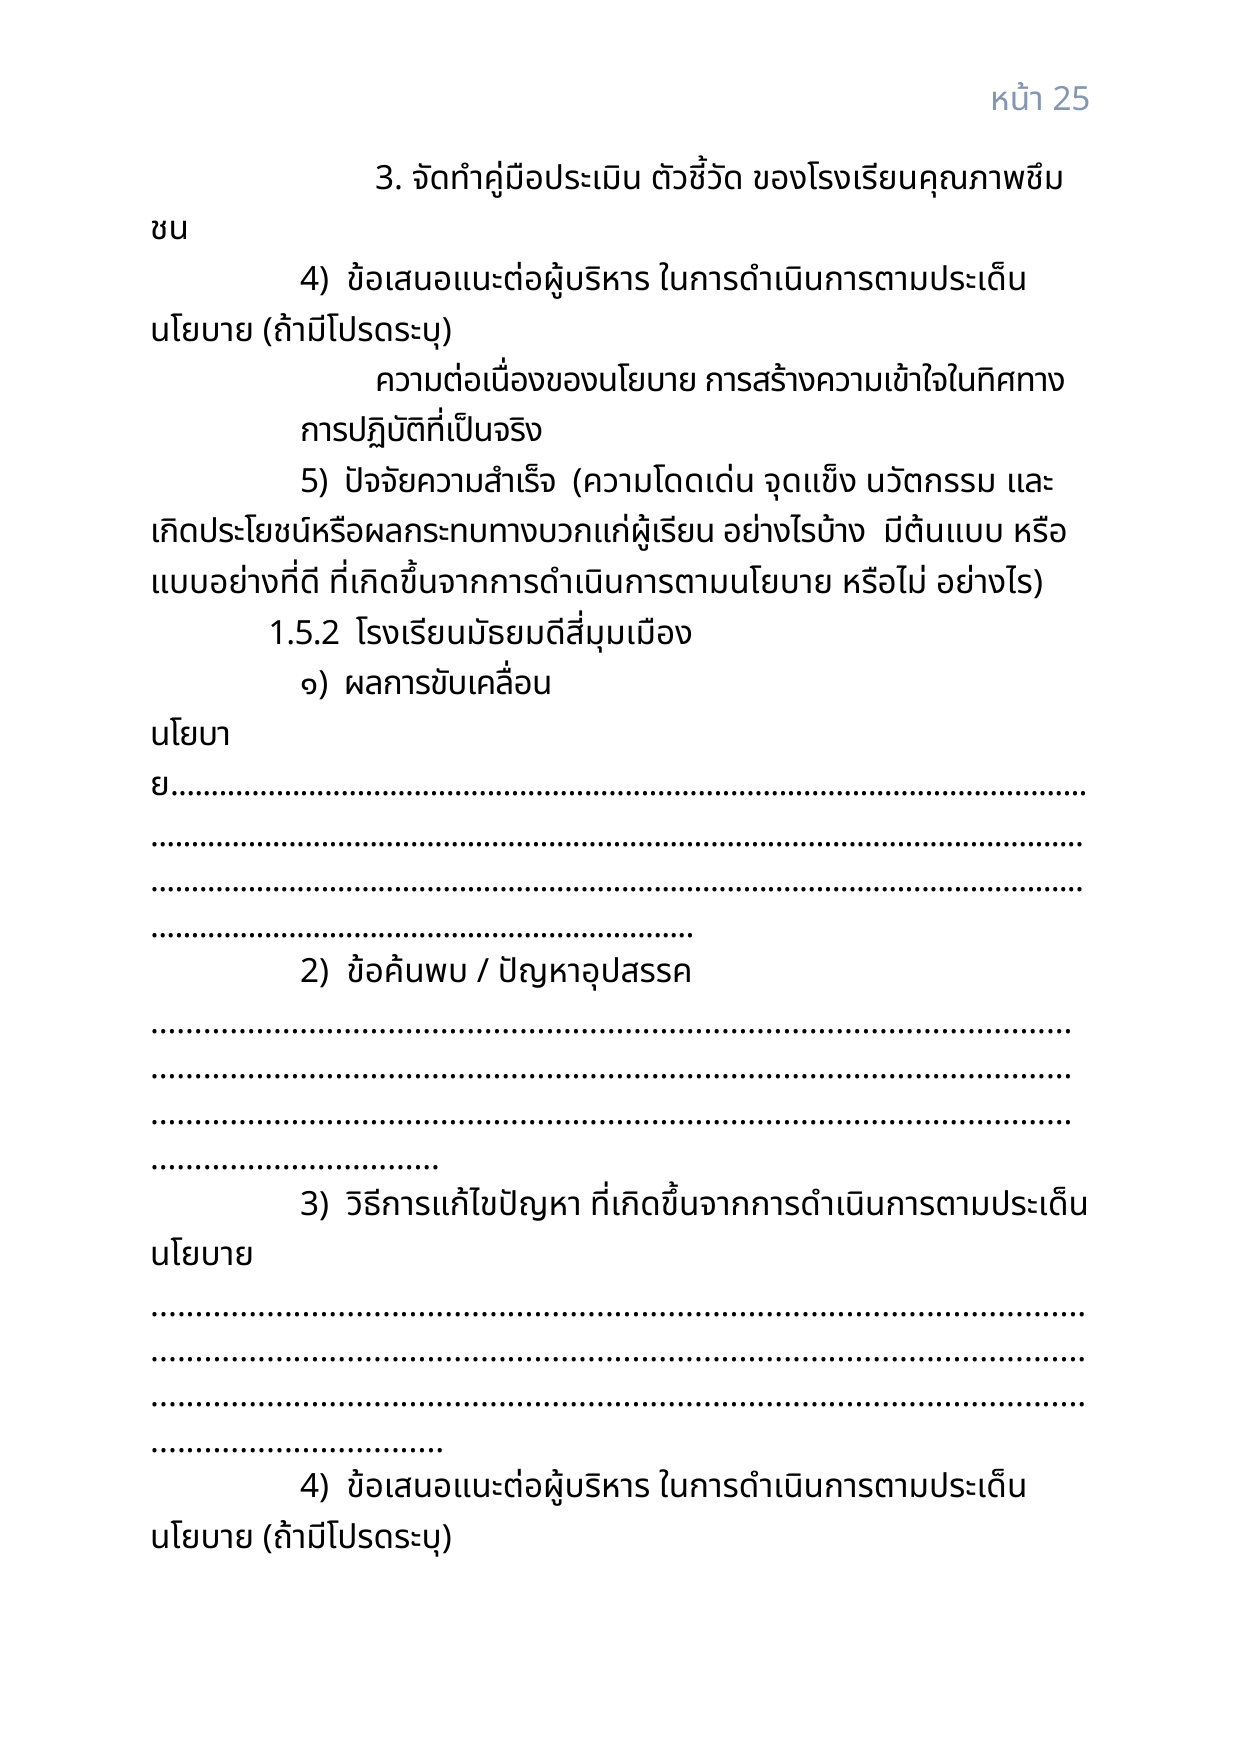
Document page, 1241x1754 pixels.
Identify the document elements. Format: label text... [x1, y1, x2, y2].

text ความต่อเนื่องของนโยบาย การสร้างความเข้าใจในทิศทางการปฏิบัติที่เป็นจริง [300, 356, 1090, 457]
text 2) ข้อค้นพบ / ปัญหาอุปสรรค [150, 947, 1090, 998]
text 1.5.2 โรงเรียนมัธยมดีสี่มุมเมือง [150, 608, 1090, 659]
text ............................................................................................................................................................................................................................................................................................................................................................ [150, 1280, 1090, 1462]
text 3) วิธีการแก้ไขปัญหา ที่เกิดขึ้นจากการดำเนินการตามประเด็นนโยบาย [150, 1179, 1090, 1280]
text ๑) ผลการขับเคลื่อนนโยบาย.......................................................................................................................................................................................................................................................................................................................................................................................................................... [150, 659, 1090, 947]
text …………………………………………………………………………………………………………………………………………………………………………………………………………………………………………………………………………………………………………………… [150, 998, 1090, 1179]
text 3. จัดทำคู่มือประเมิน ตัวชี้วัด ของโรงเรียนคุณภาพชึมชน [150, 154, 1090, 255]
text 4) ข้อเสนอแนะต่อผู้บริหาร ในการดำเนินการตามประเด็นนโยบาย (ถ้ามีโปรดระบุ) [150, 255, 1090, 356]
text 5) ปัจจัยความสำเร็จ (ความโดดเด่น จุดแข็ง นวัตกรรม และเกิดประโยชน์หรือผลกระทบทางบวกแก่ผู้เรียน อย่างไรบ้าง มีต้นแบบ หรือแบบอย่างที่ดี ที่เกิดขึ้นจากการดำเนินการตามนโยบาย หรือไม่ อย่างไร) [150, 457, 1090, 608]
text 4) ข้อเสนอแนะต่อผู้บริหาร ในการดำเนินการตามประเด็นนโยบาย (ถ้ามีโปรดระบุ) [150, 1462, 1090, 1563]
